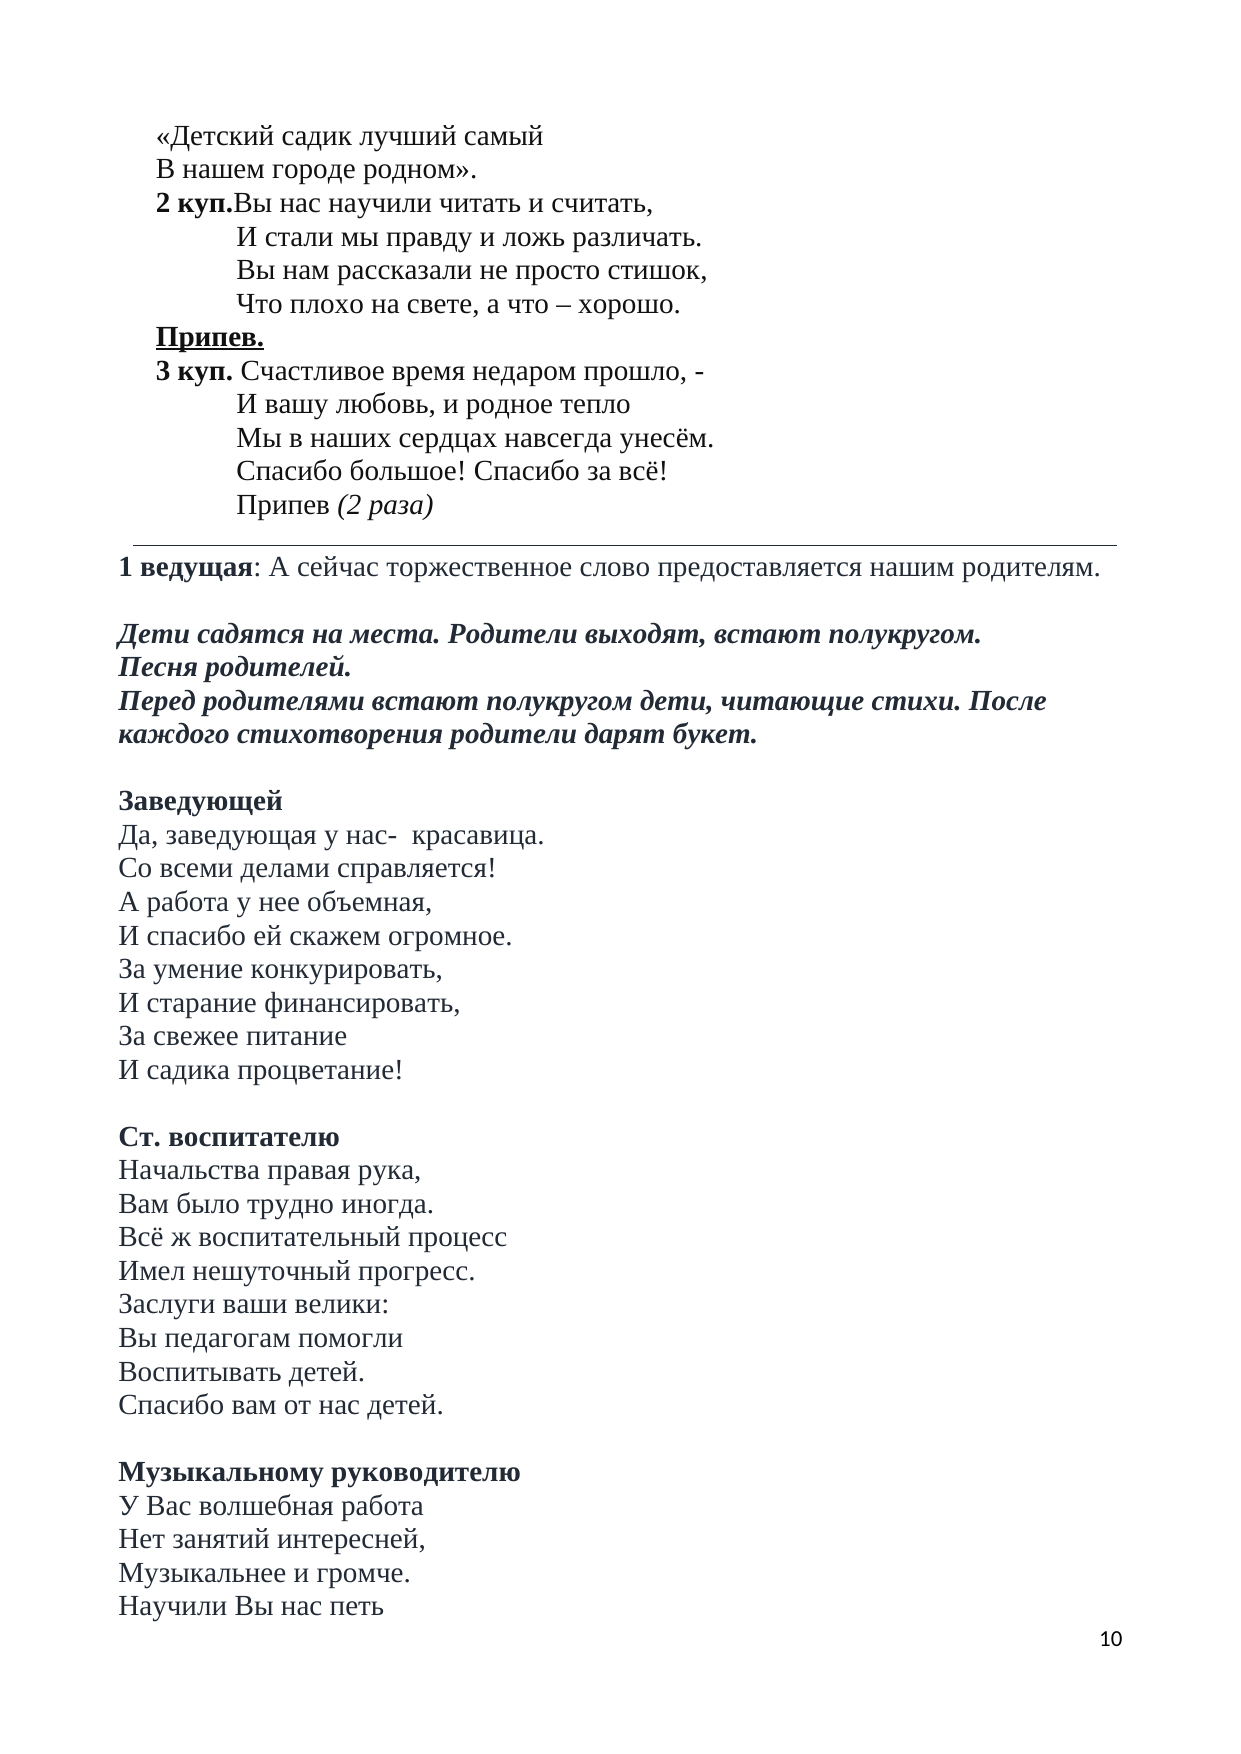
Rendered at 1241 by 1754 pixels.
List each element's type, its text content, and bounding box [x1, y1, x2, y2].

text Музыкальному руководителю [118, 1454, 1122, 1488]
text Научили Вы нас петь [118, 1588, 1122, 1622]
text Песня родителей. [118, 649, 1122, 683]
text В нашем городе родном». [118, 152, 1122, 185]
text Ст. воспитателю [118, 1119, 1122, 1152]
text Имел нешуточный прогресс. [118, 1253, 1122, 1287]
text 2 куп.Вы нас научили читать и считать, [118, 185, 1122, 219]
text «Детский садик лучший самый [118, 118, 1122, 152]
text Спасибо большое! Спасибо за всё! [118, 453, 1122, 487]
text 3 куп. Счастливое время недаром прошло, - [118, 353, 1122, 386]
text Дети садятся на места. Родители выходят, встают полукругом. [118, 616, 1122, 649]
text Вы нам рассказали не просто стишок, [236, 252, 1122, 286]
text Заслуги ваши велики: [118, 1287, 1122, 1320]
text За свежее питание [118, 1018, 1122, 1052]
text Припев (2 раза) [118, 487, 1122, 521]
text И стали мы правду и ложь различать. [236, 219, 1122, 252]
text Спасибо вам от нас детей. [118, 1387, 1122, 1421]
text И старание финансировать, [118, 985, 1122, 1018]
text Музыкальнее и громче. [118, 1555, 1122, 1588]
text У Вас волшебная работа [118, 1488, 1122, 1521]
text 1 ведущая: А сейчас торжественное слово предоставляется нашим родителям. [118, 549, 1122, 582]
text За умение конкурировать, [118, 951, 1122, 985]
text И спасибо ей скажем огромное. [118, 918, 1122, 951]
text Мы в наших сердцах навсегда унесём. [118, 420, 1122, 453]
text Нет занятий интересней, [118, 1521, 1122, 1555]
text А работа у нее объемная, [118, 884, 1122, 918]
text Вам было трудно иногда. [118, 1186, 1122, 1219]
text Всё ж воспитательный процесс [118, 1219, 1122, 1253]
text Заведующей [118, 783, 1122, 817]
text Начальства правая рука, [118, 1152, 1122, 1186]
text Воспитывать детей. [118, 1354, 1122, 1387]
text Со всеми делами справляется! [118, 851, 1122, 884]
text И садика процветание! [118, 1052, 1122, 1085]
text Что плохо на свете, а что – хорошо. [236, 286, 1122, 319]
text И вашу любовь, и родное тепло [118, 386, 1122, 420]
text Перед родителями встают полукругом дети, читающие стихи. После каждого стихотворения родители дарят букет. [118, 683, 1122, 750]
text Вы педагогам помогли [118, 1320, 1122, 1354]
text Припев. [118, 319, 1122, 353]
text Да, заведующая у нас- красавица. [118, 817, 1122, 851]
